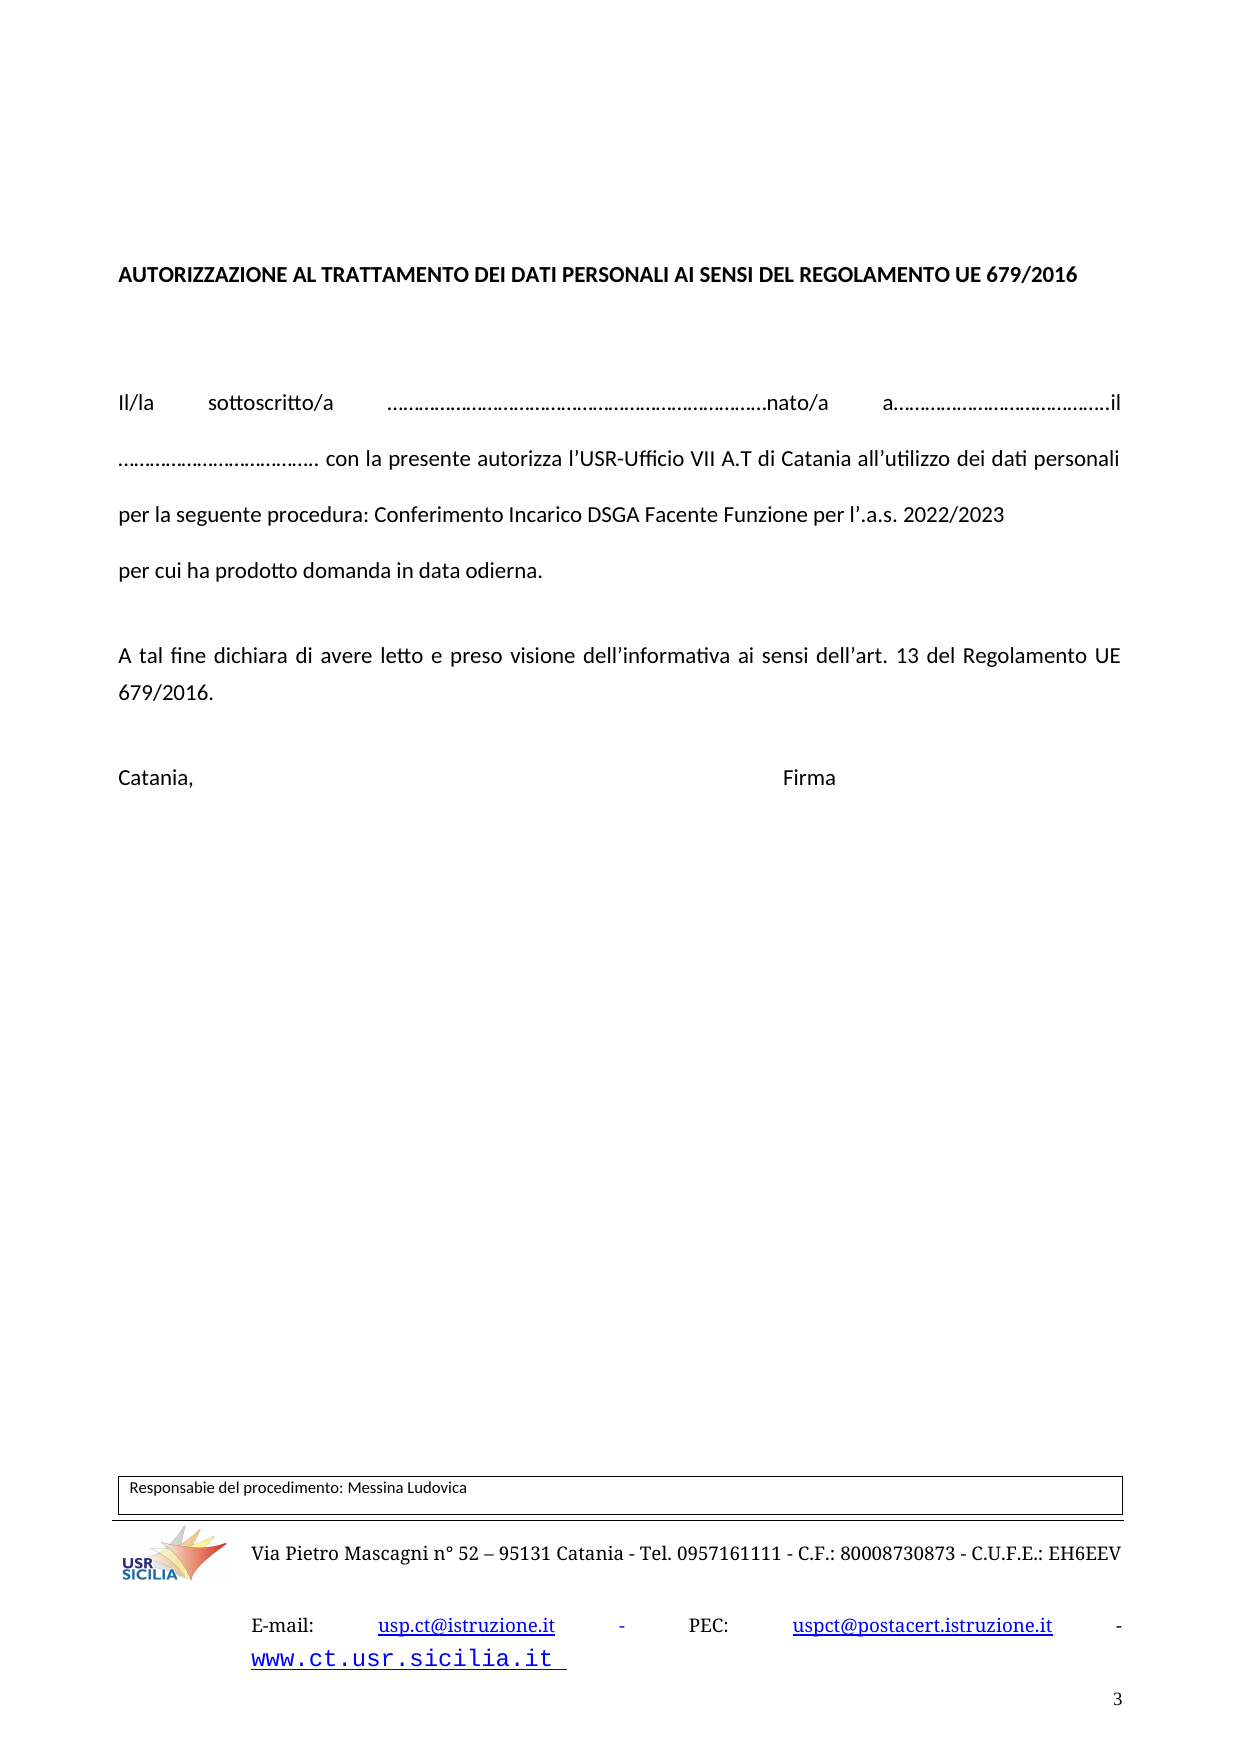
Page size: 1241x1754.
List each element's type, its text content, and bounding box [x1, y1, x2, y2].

text Il/la sottoscritto/a ………………………………………………………………nato/a a…………………………………..il ……………………………….. con la presente autorizza l’USR-Ufficio VII A.T di Catania all’utilizzo dei dati personali per la seguente procedura: Conferimento Incarico DSGA Facente Funzione per l’.a.s. 2022/2023 [118, 388, 1122, 528]
text A tal fine dichiara di avere letto e preso visione dell’informativa ai sensi dell’art. 13 del Regolamento UE 679/2016. [118, 641, 1122, 706]
text AUTORIZZAZIONE AL TRATTAMENTO DEI DATI PERSONALI AI SENSI DEL REGOLAMENTO UE 679/2016 [118, 260, 1122, 288]
text per cui ha prodotto domanda in data odierna. [118, 556, 1122, 584]
picture [118, 1522, 229, 1581]
text Catania, Firma [118, 763, 1122, 791]
